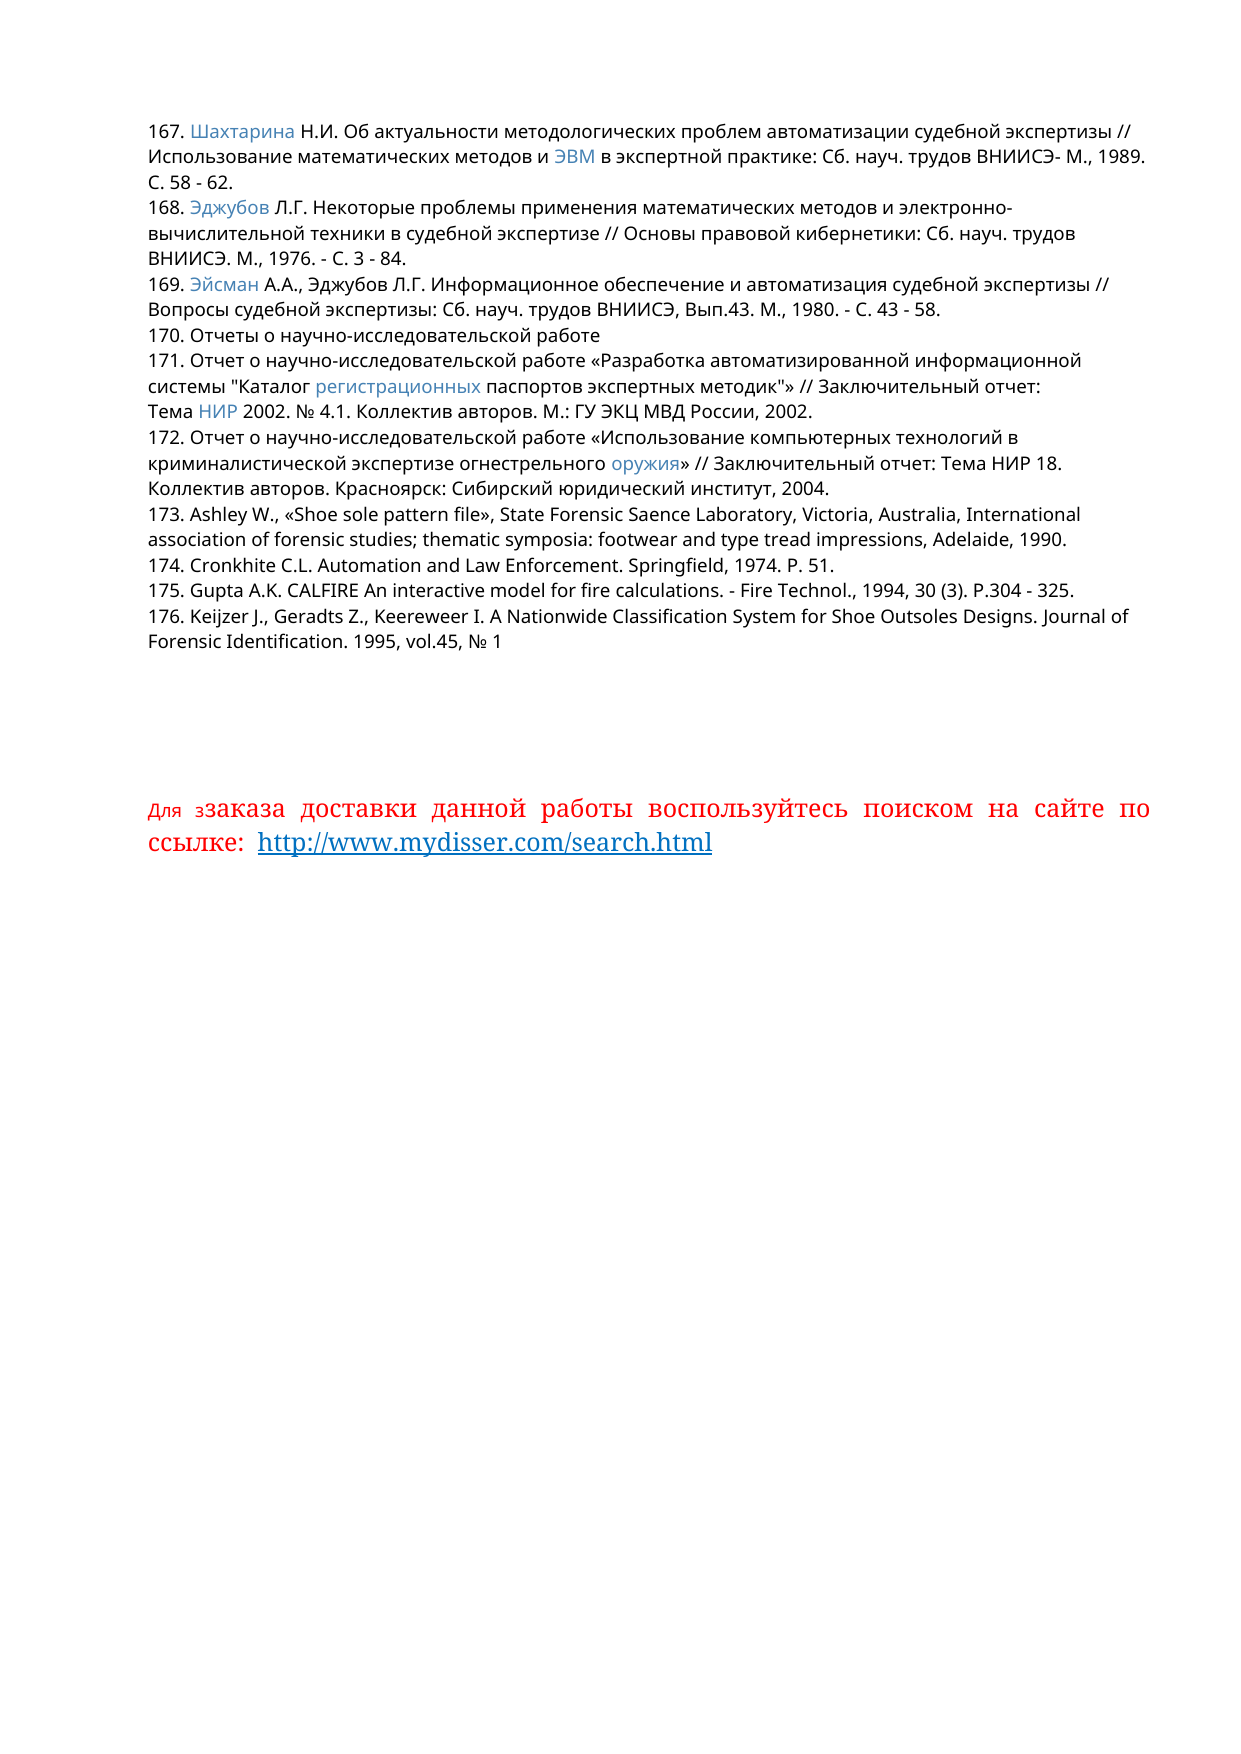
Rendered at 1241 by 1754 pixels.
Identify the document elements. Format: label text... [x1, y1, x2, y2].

text Для ззаказа доставки данной работы воспользуйтесь поиском на сайте по ссылке: http://www.mydisser.com/search.html [148, 790, 1152, 858]
